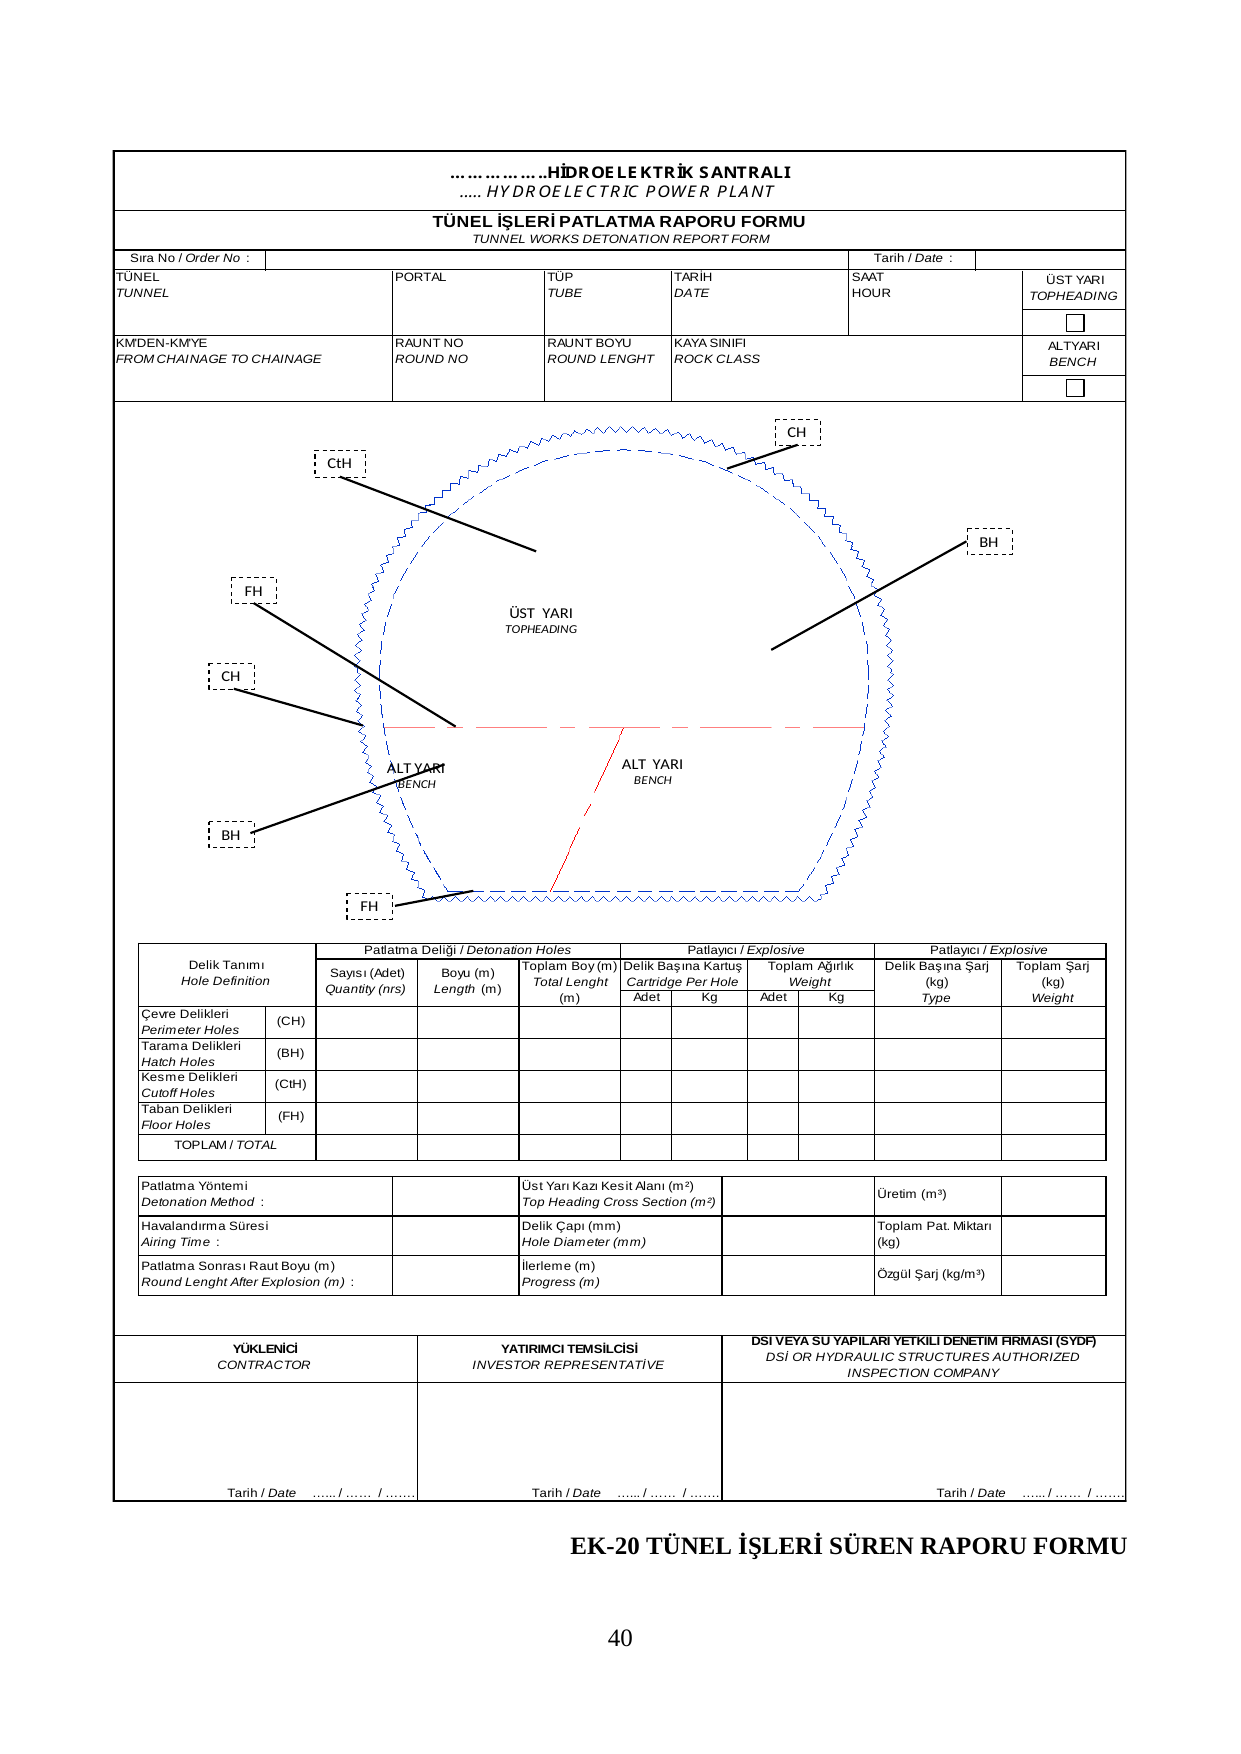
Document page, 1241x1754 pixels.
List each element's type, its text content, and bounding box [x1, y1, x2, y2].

text EK-20 TÜNEL İŞLERİ SÜREN RAPORU FORMU [112, 1531, 1128, 1560]
